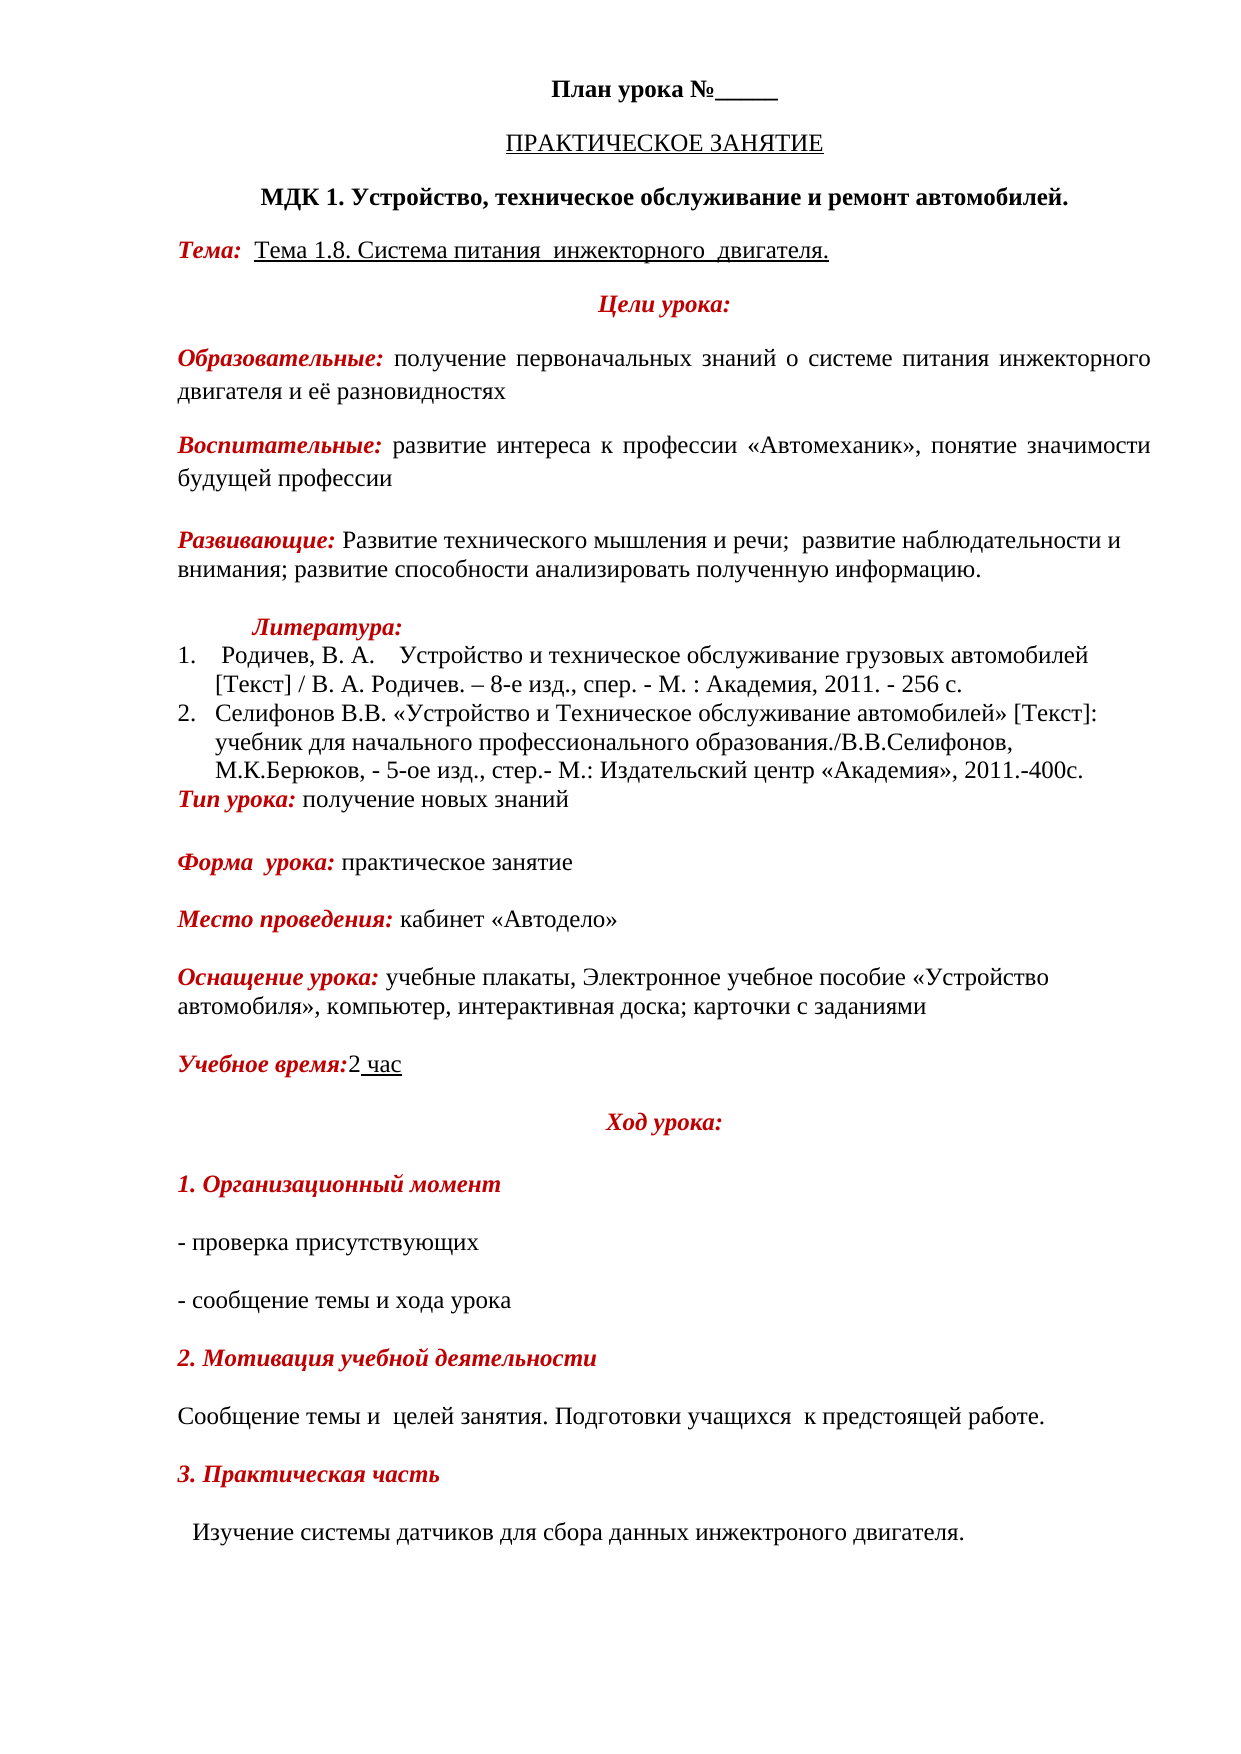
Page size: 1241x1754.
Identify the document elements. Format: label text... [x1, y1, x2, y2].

text Сообщение темы и целей занятия. Подготовки учащихся к предстоящей работе. [177, 1401, 1152, 1429]
text Тема: Тема 1.8. Система питания инжекторного двигателя. [177, 235, 1152, 264]
list Родичев, В. А. Устройство и техническое обслуживание грузовых автомобилей [Текст] / В. А. Родичев. – 8-е изд., спер. - М. : Академия, 2011. - 256 с. [177, 641, 1152, 698]
list Селифонов В.В. «Устройство и Техническое обслуживание автомобилей» [Текст]: учебник для начального профессионального образования./В.В.Селифонов, М.К.Берюков, - 5-ое изд., стер.- М.: Издательский центр «Академия», 2011.-400с. [177, 698, 1152, 784]
text - сообщение темы и хода урока [177, 1285, 1152, 1314]
text Цели урока: [177, 289, 1152, 318]
text Тип урока: получение новых знаний [177, 784, 1152, 813]
text - проверка присутствующих [177, 1227, 1152, 1256]
text Учебное время:2 час [177, 1049, 1152, 1078]
text План урока №_____ [177, 74, 1152, 103]
text 1. Организационный момент [177, 1169, 1152, 1198]
text Развивающие: Развитие технического мышления и речи; развитие наблюдательности и внимания; развитие способности анализировать полученную информацию. [177, 525, 1152, 583]
text Воспитательные: развитие интереса к профессии «Автомеханик», понятие значимости будущей профессии [177, 430, 1152, 492]
text Форма урока: практическое занятие [177, 847, 1152, 875]
text Изучение системы датчиков для сбора данных инжектроного двигателя. [192, 1517, 1152, 1545]
text Оснащение урока: учебные плакаты, Электронное учебное пособие «Устройство автомобиля», компьютер, интерактивная доска; карточки с заданиями [177, 962, 1152, 1020]
text Ход урока: [177, 1107, 1152, 1136]
text Место проведения: кабинет «Автодело» [177, 904, 1152, 933]
text Образовательные: получение первоначальных знаний о системе питания инжекторного двигателя и её разновидностях [177, 343, 1152, 405]
text 3. Практическая часть [177, 1459, 1152, 1487]
text Литература: [252, 612, 1152, 641]
text 2. Мотивация учебной деятельности [177, 1343, 1152, 1372]
text МДК 1. Устройство, техническое обслуживание и ремонт автомобилей. [177, 182, 1152, 210]
text ПРАКТИЧЕСКОЕ ЗАНЯТИЕ [177, 128, 1152, 156]
